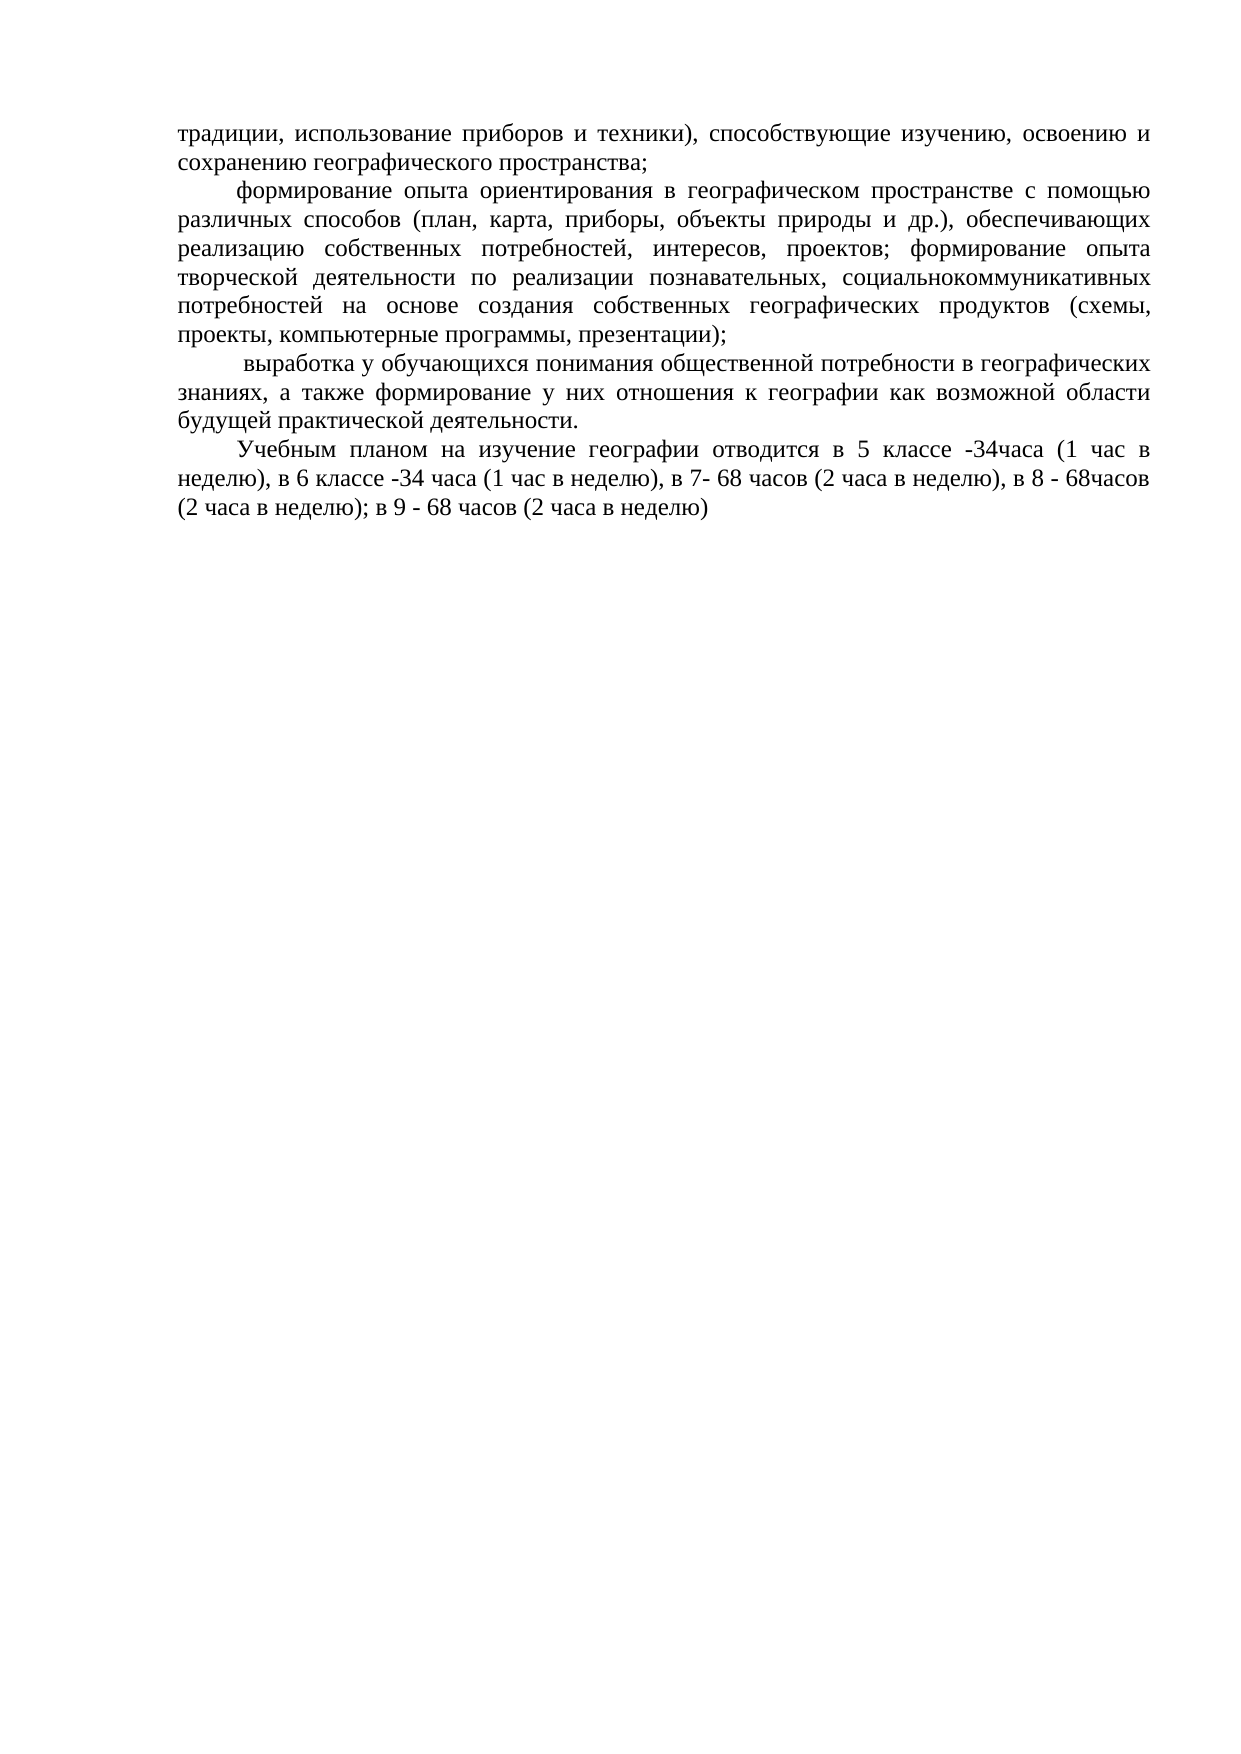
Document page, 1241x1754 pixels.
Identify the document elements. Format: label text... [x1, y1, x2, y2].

text формирование опыта ориентирования в географическом пространстве с помощью различных способов (план, карта, приборы, объекты природы и др.), обеспечивающих реализацию собственных потребностей, интересов, проектов; формирование опыта творческой деятельности по реализации познавательных, социальнокоммуникативных потребностей на основе создания собственных географических продуктов (схемы, проекты, компьютерные программы, презентации); [177, 176, 1152, 348]
text выработка у обучающихся понимания общественной потребности в географических знаниях, а также формирование у них отношения к географии как возможной области будущей практической деятельности. [177, 348, 1152, 434]
text Учебным планом на изучение географии отводится в 5 классе -34часа (1 час в неделю), в 6 классе -34 часа (1 час в неделю), в 7- 68 часов (2 часа в неделю), в 8 - 68часов (2 часа в неделю); в 9 - 68 часов (2 часа в неделю) [177, 434, 1152, 521]
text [177, 118, 1152, 176]
